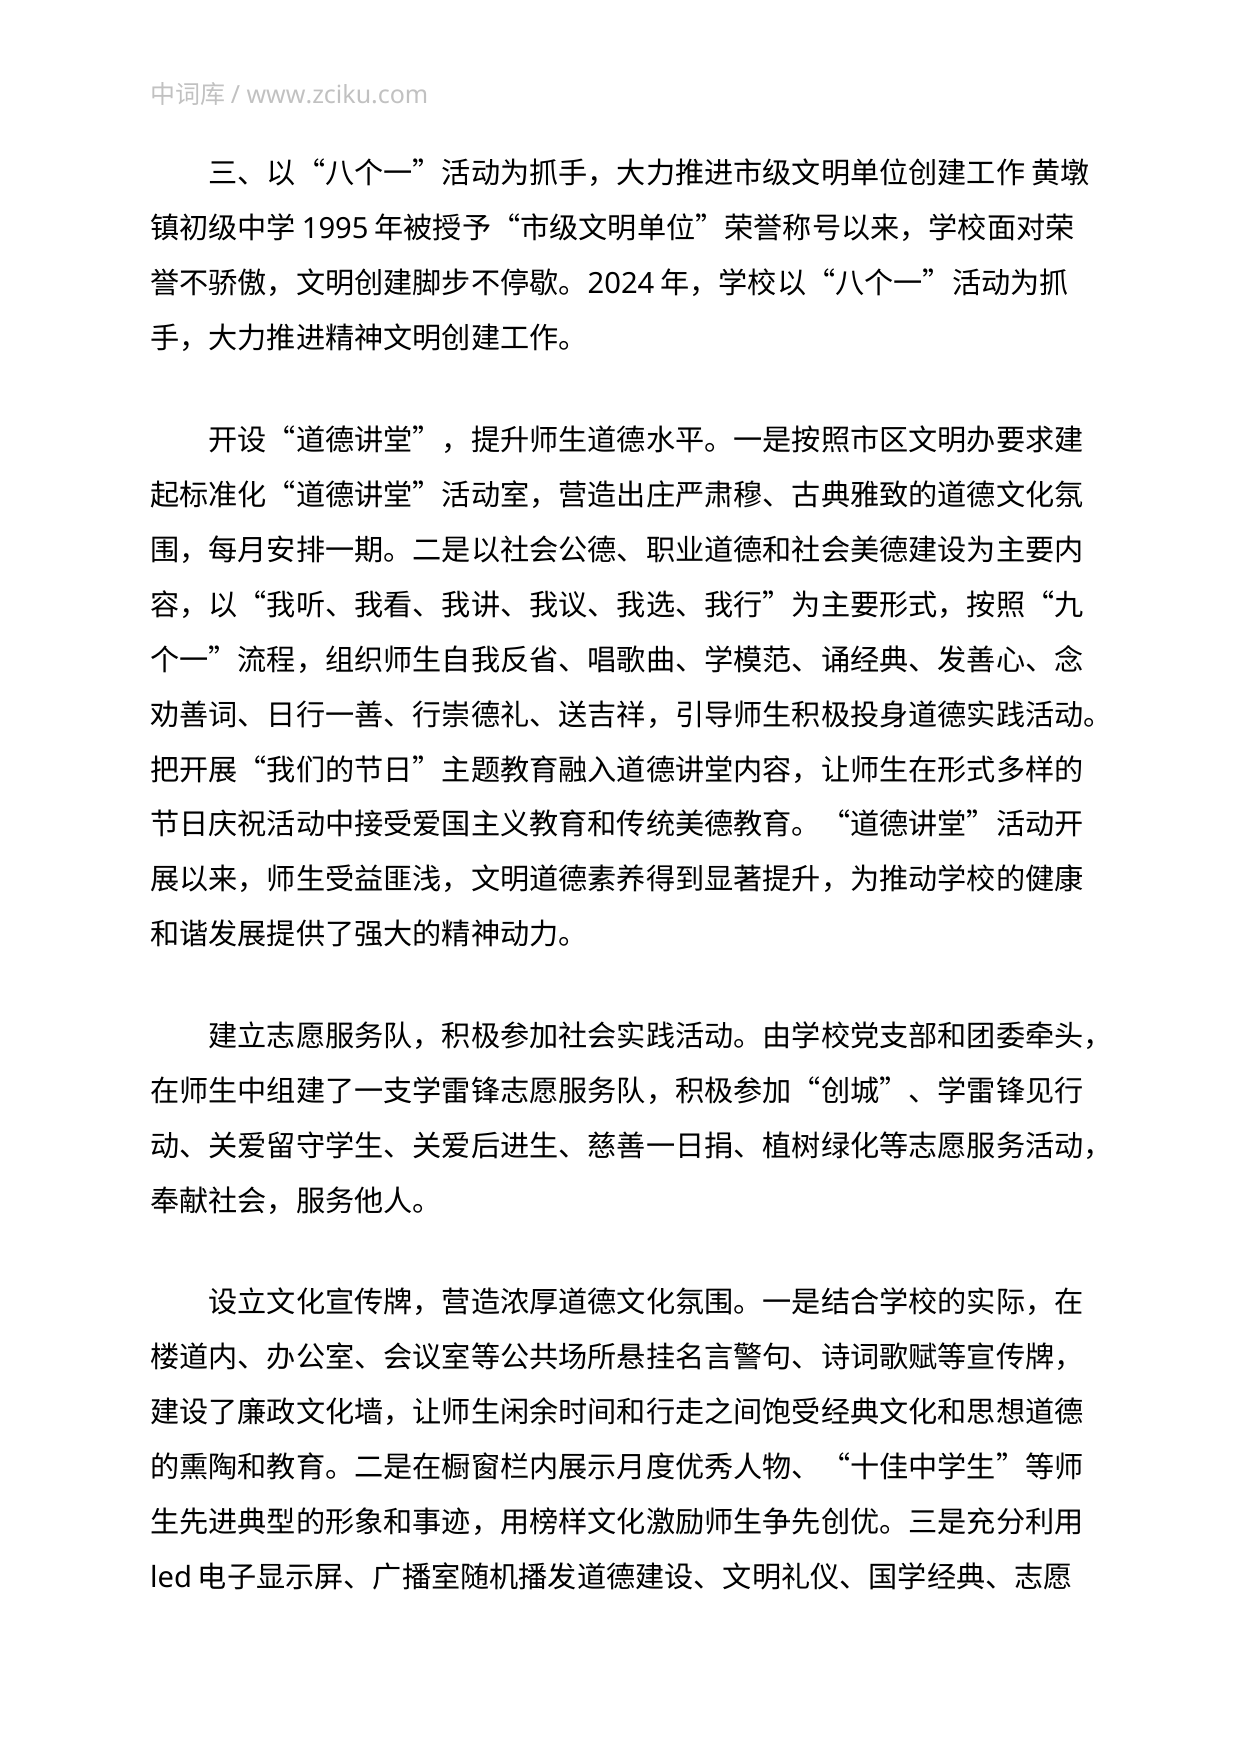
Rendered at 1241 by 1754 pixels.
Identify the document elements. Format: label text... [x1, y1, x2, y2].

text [150, 1279, 1090, 1596]
text 三、以“八个一”活动为抓手，大力推进市级文明单位创建工作 黄墩镇初级中学1995年被授予“市级文明单位”荣誉称号以来，学校面对荣誉不骄傲，文明创建脚步不停歇。2024年，学校以“八个一”活动为抓手，大力推进精神文明创建工作。 [150, 150, 1090, 357]
text 开设“道德讲堂”，提升师生道德水平。一是按照市区文明办要求建起标准化“道德讲堂”活动室，营造出庄严肃穆、古典雅致的道德文化氛围，每月安排一期。二是以社会公德、职业道德和社会美德建设为主要内容，以“我听、我看、我讲、我议、我选、我行”为主要形式，按照“九个一”流程，组织师生自我反省、唱歌曲、学模范、诵经典、发善心、念劝善词、日行一善、行崇德礼、送吉祥，引导师生积极投身道德实践活动。把开展“我们的节日”主题教育融入道德讲堂内容，让师生在形式多样的节日庆祝活动中接受爱国主义教育和传统美德教育。“道德讲堂”活动开展以来，师生受益匪浅，文明道德素养得到显著提升，为推动学校的健康和谐发展提供了强大的精神动力。 [150, 417, 1090, 953]
text 建立志愿服务队，积极参加社会实践活动。由学校党支部和团委牵头，在师生中组建了一支学雷锋志愿服务队，积极参加“创城”、学雷锋见行动、关爱留守学生、关爱后进生、慈善一日捐、植树绿化等志愿服务活动，奉献社会，服务他人。 [150, 1012, 1090, 1219]
